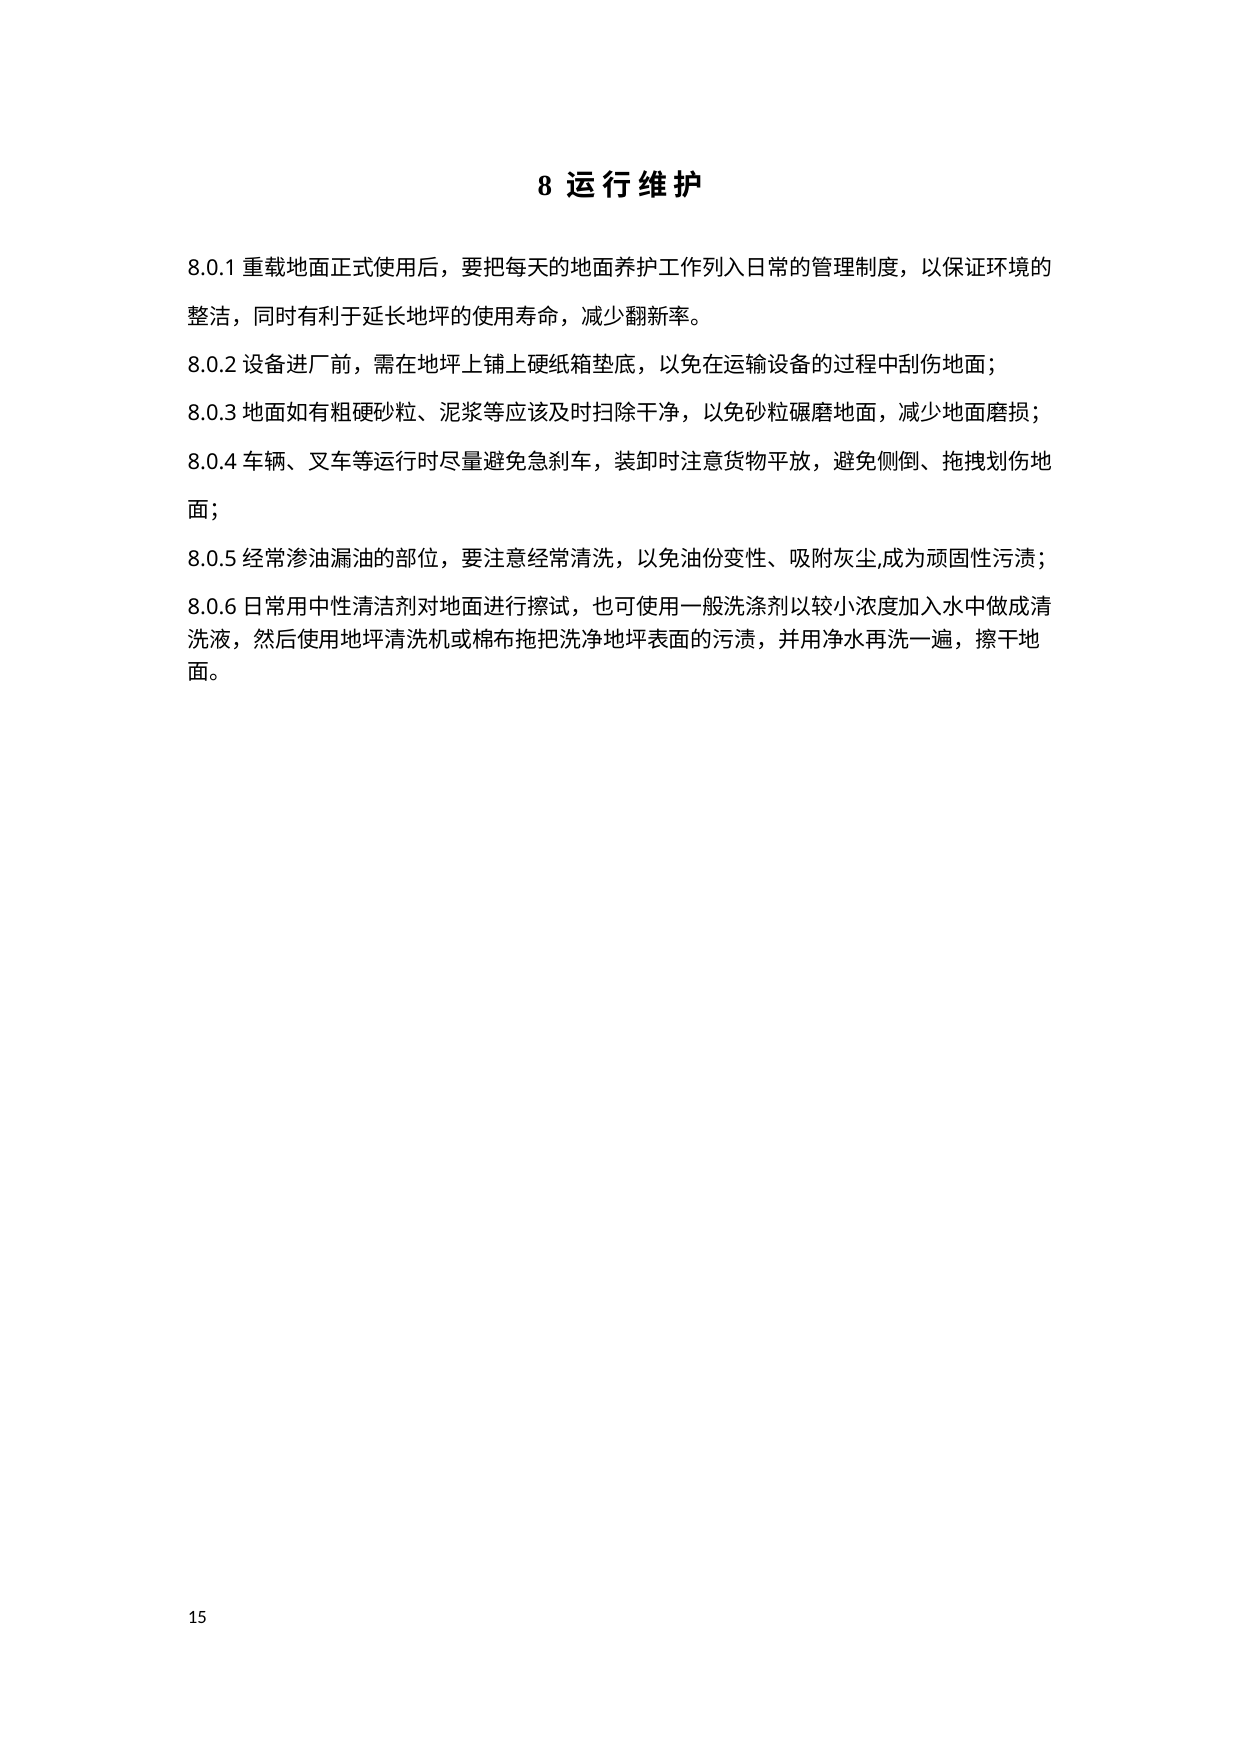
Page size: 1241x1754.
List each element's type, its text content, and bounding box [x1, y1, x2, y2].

list 8.0.2 设备进厂前，需在地坪上铺上硬纸箱垫底，以免在运输设备的过程中刮伤地面； [187, 347, 1053, 379]
list 8.0.1 重载地面正式使用后，要把每天的地面养护工作列入日常的管理制度，以保证环境的整洁，同时有利于延长地坪的使用寿命，减少翻新率。 [187, 249, 1053, 331]
list 8.0.5 经常渗油漏油的部位，要注意经常清洗，以免油份变性、吸附灰尘,成为顽固性污渍； [187, 540, 1053, 573]
subtitle 8 运 行 维 护 [187, 162, 1053, 204]
list 8.0.4 车辆、叉车等运行时尽量避免急刹车，装卸时注意货物平放，避免侧倒、拖拽划伤地面； [187, 443, 1053, 524]
list 8.0.3 地面如有粗硬砂粒、泥浆等应该及时扫除干净，以免砂粒碾磨地面，减少地面磨损； [187, 395, 1053, 427]
text 8.0.6 日常用中性清洁剂对地面进行擦试，也可使用一般洗涤剂以较小浓度加入水中做成清洗液，然后使用地坪清洗机或棉布拖把洗净地坪表面的污渍，并用净水再洗一遍，擦干地面。 [187, 589, 1053, 686]
